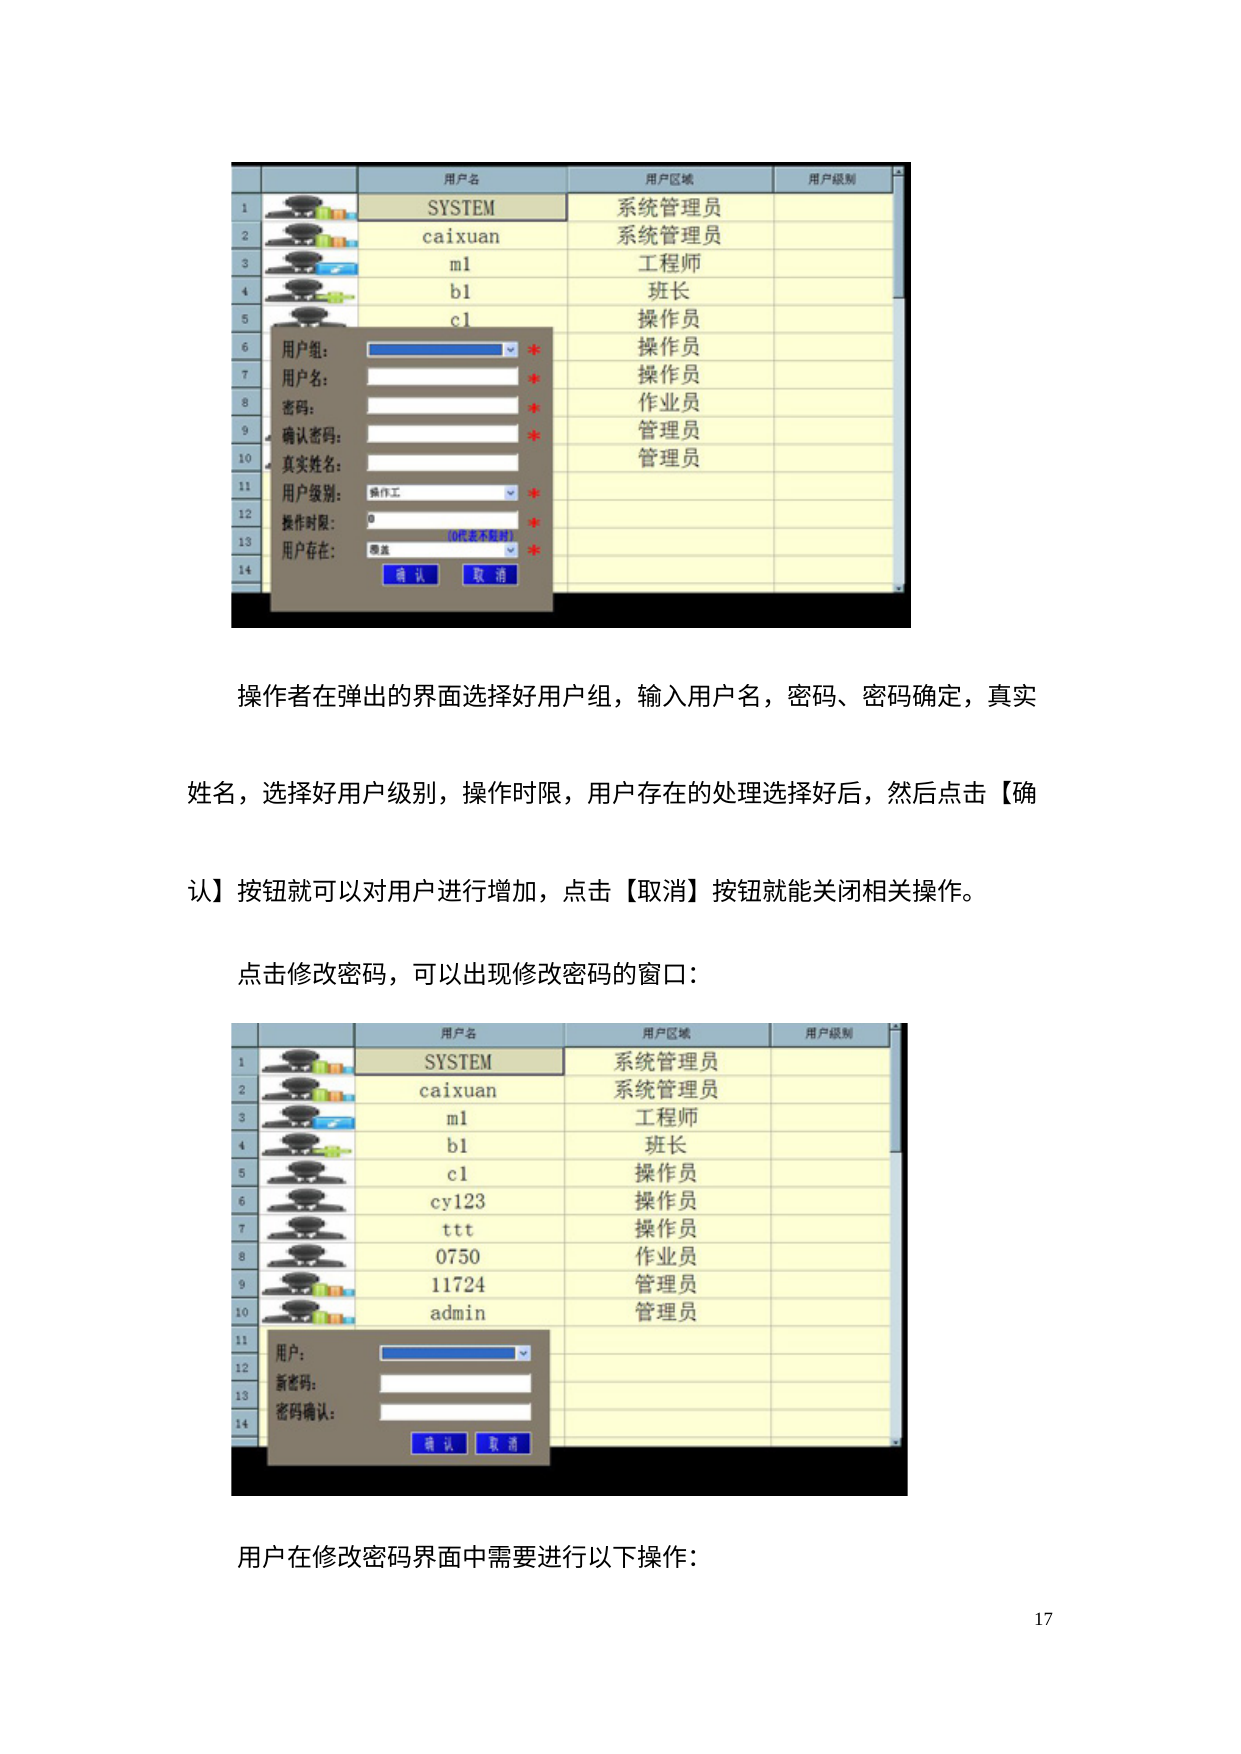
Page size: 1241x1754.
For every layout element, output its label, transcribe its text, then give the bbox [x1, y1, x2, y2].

text 点击修改密码，可以出现修改密码的窗口： [187, 940, 1053, 1005]
text 用户在修改密码界面中需要进行以下操作： [187, 1523, 1053, 1588]
text 操作者在弹出的界面选择好用户组，输入用户名，密码、密码确定，真实姓名，选择好用户级别，操作时限，用户存在的处理选择好后，然后点击【确认】按钮就可以对用户进行增加，点击【取消】按钮就能关闭相关操作。 [187, 662, 1053, 922]
picture [231, 162, 911, 628]
picture [231, 1023, 908, 1496]
